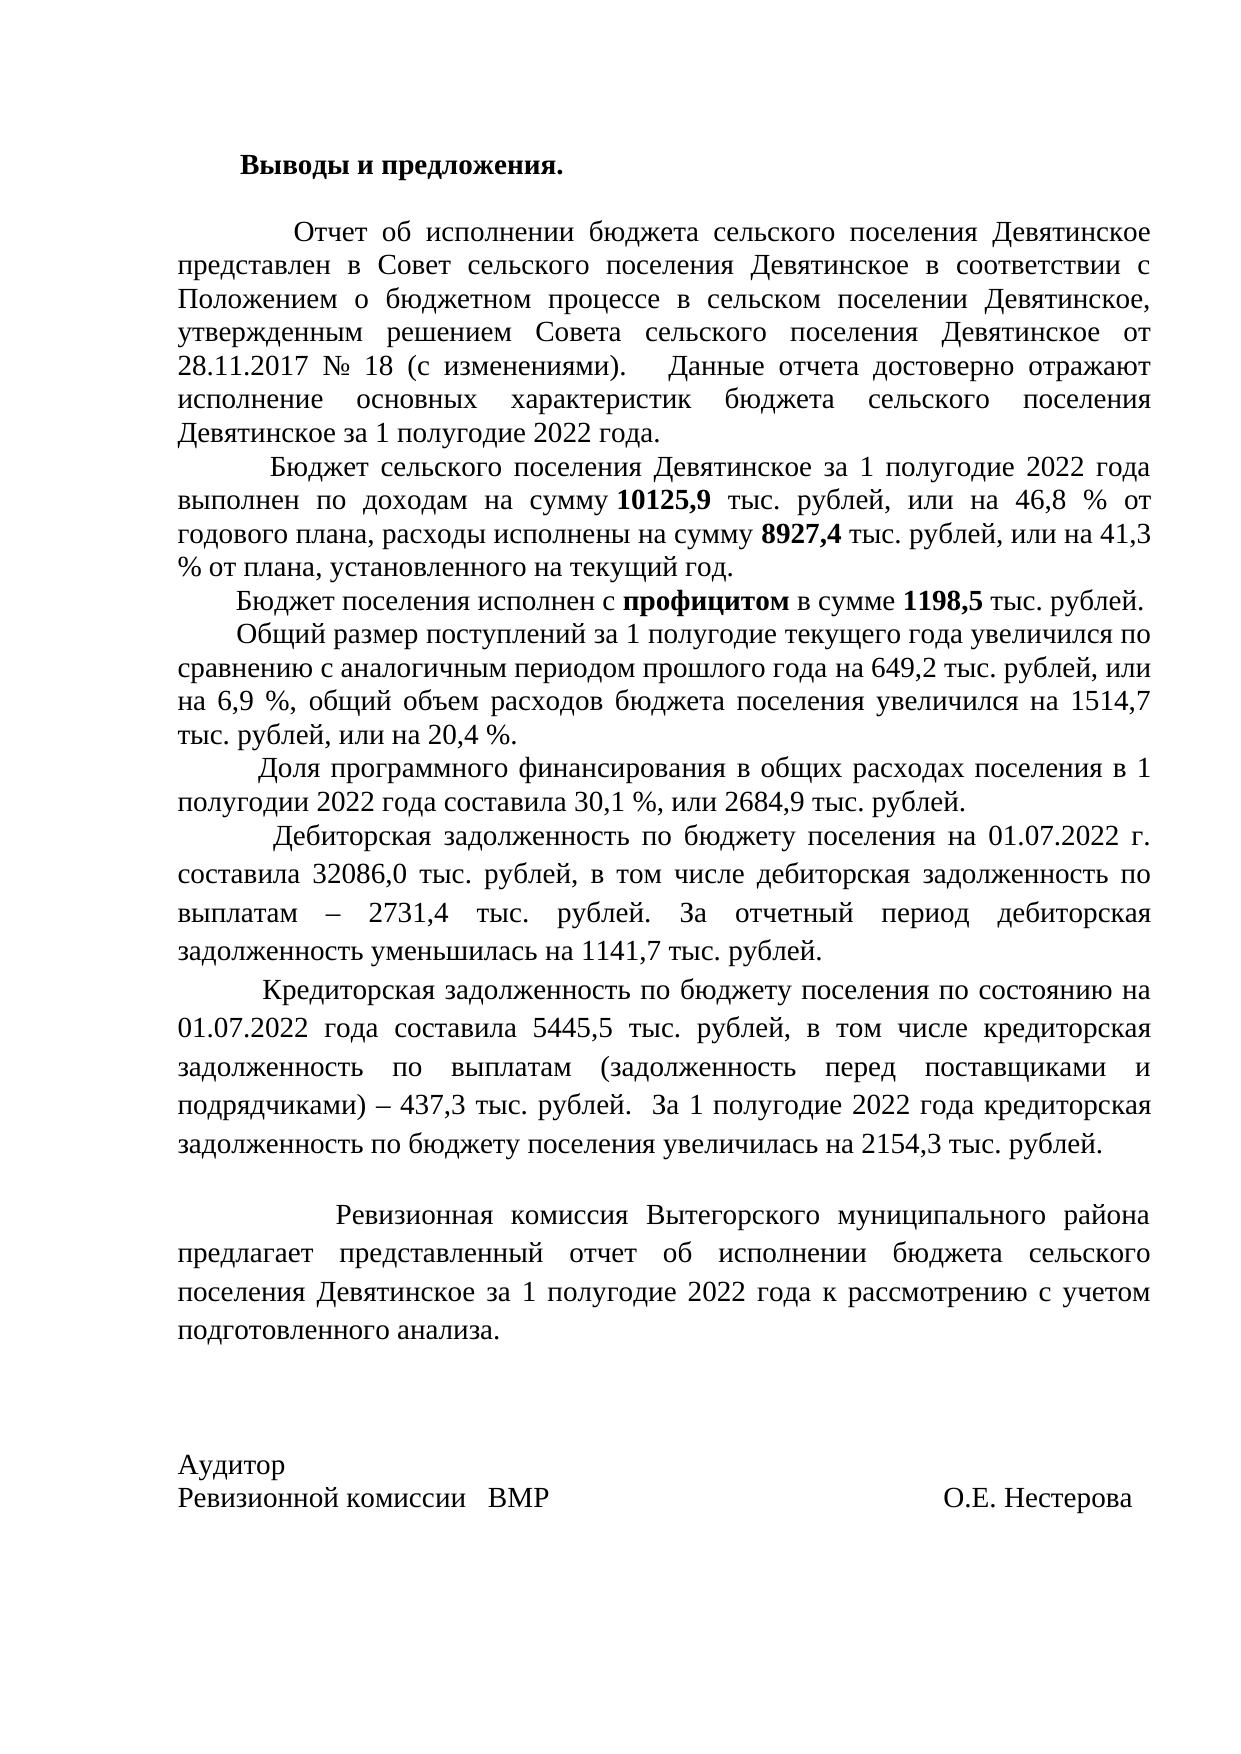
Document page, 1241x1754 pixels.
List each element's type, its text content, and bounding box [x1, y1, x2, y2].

text Бюджет поселения исполнен с профицитом в сумме 1198,5 тыс. рублей. [177, 583, 1152, 616]
text Отчет об исполнении бюджета сельского поселения Девятинское представлен в Совет сельского поселения Девятинское в соответствии с Положением о бюджетном процессе в сельском поселении Девятинское, утвержденным решением Совета сельского поселения Девятинское от 28.11.2017 № 18 (с изменениями). Данные отчета достоверно отражают исполнение основных характеристик бюджета сельского поселения Девятинское за 1 полугодие 2022 года. [177, 214, 1152, 449]
text Ревизионная комиссия Вытегорского муниципального района предлагает представленный отчет об исполнении бюджета сельского поселения Девятинское за 1 полугодие 2022 года к рассмотрению с учетом подготовленного анализа. [177, 1197, 1152, 1346]
text Ревизионной комиссии ВМР О.Е. Нестерова [177, 1480, 1152, 1514]
text Бюджет сельского поселения Девятинское за 1 полугодие 2022 года выполнен по доходам на сумму 10125,9 тыс. рублей, или на 46,8 % от годового плана, расходы исполнены на сумму 8927,4 тыс. рублей, или на 41,3 % от плана, установленного на текущий год. [177, 449, 1152, 583]
text Выводы и предложения. [177, 147, 1152, 180]
text Дебиторская задолженность по бюджету поселения на 01.07.2022 г. составила 32086,0 тыс. рублей, в том числе дебиторская задолженность по выплатам – 2731,4 тыс. рублей. За отчетный период дебиторская задолженность уменьшилась на 1141,7 тыс. рублей. [177, 818, 1152, 967]
text Аудитор [177, 1447, 1152, 1480]
text Доля программного финансирования в общих расходах поселения в 1 полугодии 2022 года составила 30,1 %, или 2684,9 тыс. рублей. [177, 751, 1152, 818]
text Кредиторская задолженность по бюджету поселения по состоянию на 01.07.2022 года составила 5445,5 тыс. рублей, в том числе кредиторская задолженность по выплатам (задолженность перед поставщиками и подрядчиками) – 437,3 тыс. рублей. За 1 полугодие 2022 года кредиторская задолженность по бюджету поселения увеличилась на 2154,3 тыс. рублей. [177, 972, 1152, 1159]
text Общий размер поступлений за 1 полугодие текущего года увеличился по сравнению с аналогичным периодом прошлого года на 649,2 тыс. рублей, или на 6,9 %, общий объем расходов бюджета поселения увеличился на 1514,7 тыс. рублей, или на 20,4 %. [177, 616, 1152, 751]
